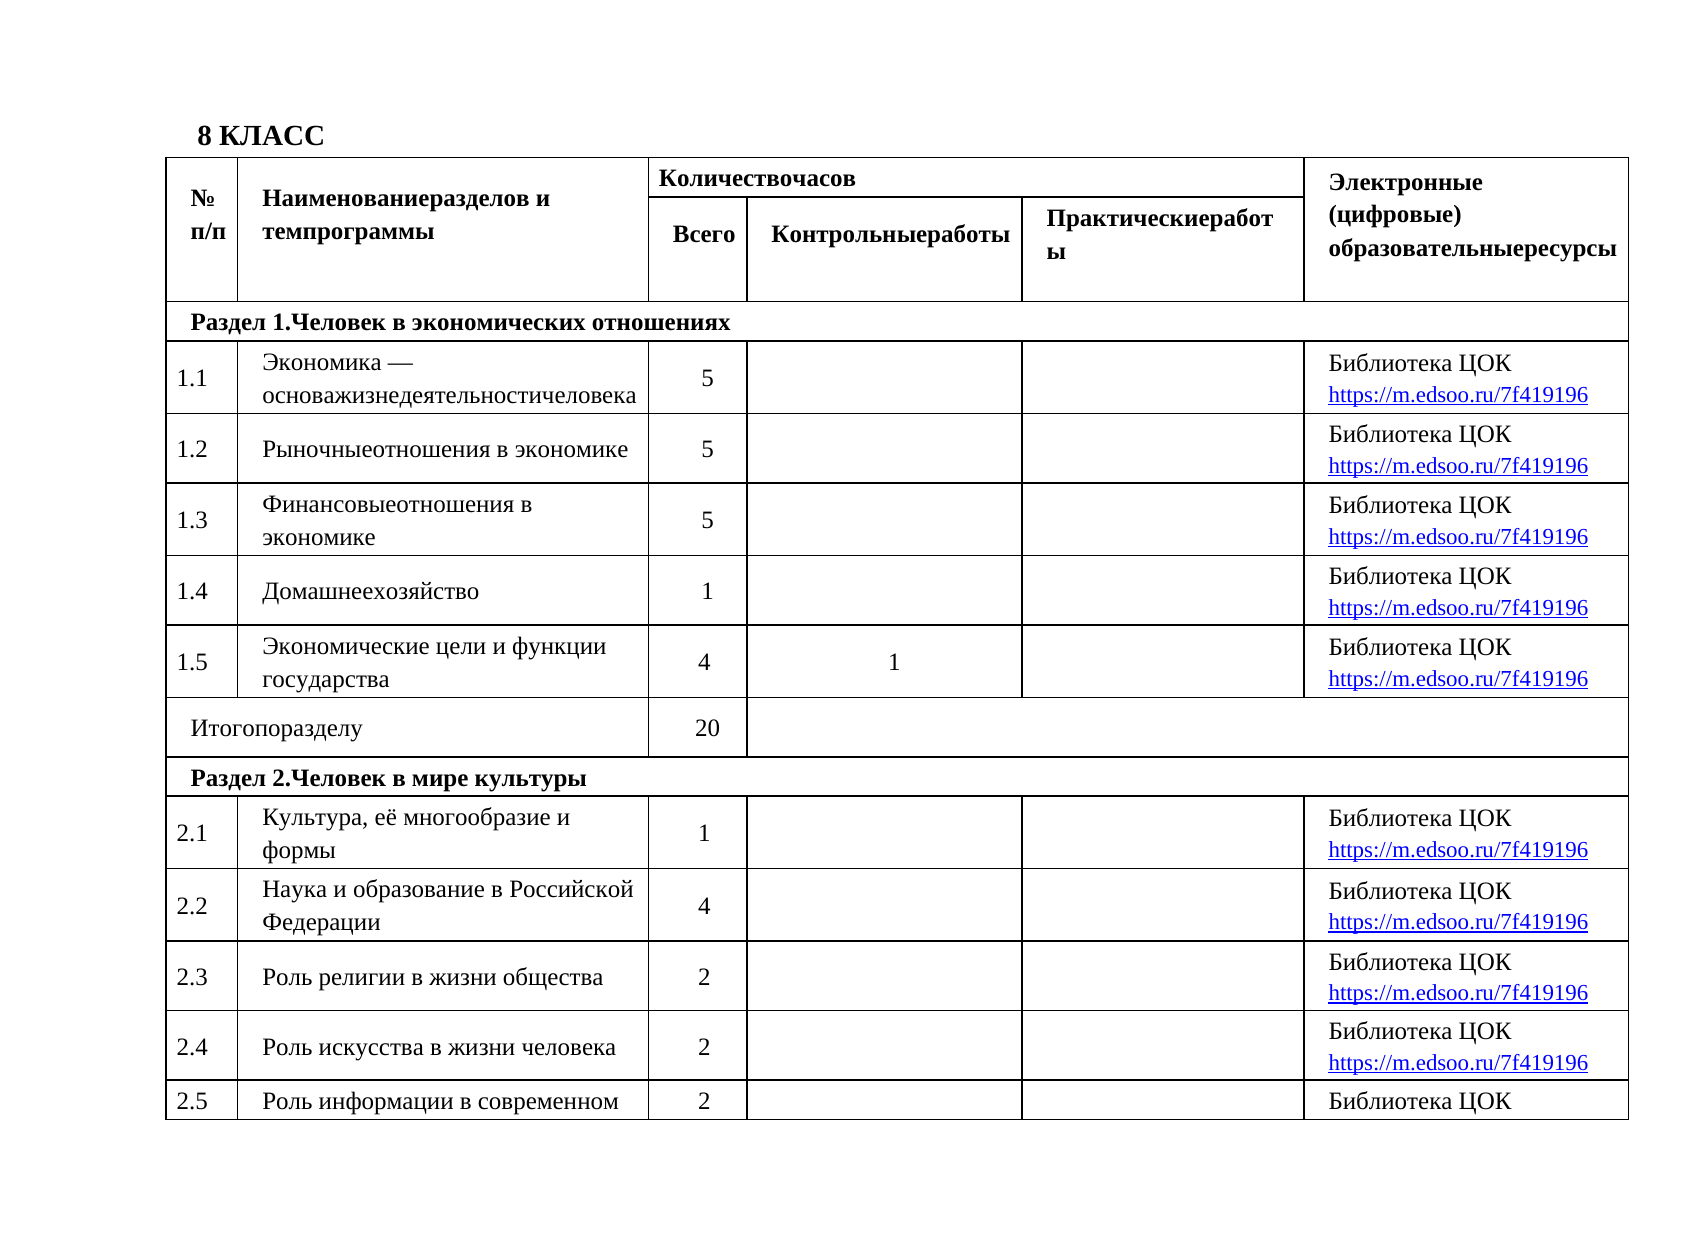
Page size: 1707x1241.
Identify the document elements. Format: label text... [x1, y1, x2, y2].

table_cell [1023, 414, 1303, 482]
table_cell [748, 869, 1021, 940]
table_cell Наука и образование в Российской Федерации [238, 869, 648, 940]
table_cell [1023, 342, 1303, 412]
table_cell 2.5 [167, 1081, 237, 1119]
table_cell [1023, 1011, 1303, 1079]
table_cell Библиотека ЦОК https://m.edsoo.ru/7f419196 [1305, 942, 1628, 1010]
table_cell Итогопоразделу [167, 698, 648, 756]
table_cell 2.2 [167, 869, 237, 940]
table_cell Библиотека ЦОК https://m.edsoo.ru/7f419196 [1305, 797, 1628, 868]
table_cell Библиотека ЦОК https://m.edsoo.ru/7f419196 [1305, 869, 1628, 940]
table_header Электронные (цифровые) образовательныересурсы [1305, 158, 1628, 301]
table_cell Роль искусства в жизни человека [238, 1011, 648, 1079]
table_cell Роль религии в жизни общества [238, 942, 648, 1010]
table_cell [748, 698, 1628, 756]
table_cell 1 [649, 556, 746, 624]
table_cell 5 [649, 414, 746, 482]
table_cell Экономические цели и функции государства [238, 626, 648, 696]
table_cell Домашнеехозяйство [238, 556, 648, 624]
table_cell 2.1 [167, 797, 237, 868]
table_cell [1023, 1081, 1303, 1119]
table_cell Библиотека ЦОК https://m.edsoo.ru/7f419196 [1305, 414, 1628, 482]
table_cell 1 [748, 626, 1021, 696]
table_cell 1 [649, 797, 746, 868]
table_cell Раздел 2.Человек в мире культуры [167, 758, 1628, 795]
table_cell 20 [649, 698, 746, 756]
table_cell 1.2 [167, 414, 237, 482]
table_cell [1023, 484, 1303, 554]
table_cell 1.1 [167, 342, 237, 412]
table_cell 5 [649, 342, 746, 412]
table_cell 1.5 [167, 626, 237, 696]
table_cell [748, 484, 1021, 554]
table_cell 2 [649, 942, 746, 1010]
table_cell Рыночныеотношения в экономике [238, 414, 648, 482]
table_cell [748, 1011, 1021, 1079]
table_cell [748, 414, 1021, 482]
table_cell Практическиеработы [1023, 198, 1303, 301]
table_cell Библиотека ЦОК https://m.edsoo.ru/7f419196 [1305, 556, 1628, 624]
table_cell [1023, 797, 1303, 868]
table_cell [748, 942, 1021, 1010]
table_cell [748, 797, 1021, 868]
table_cell 4 [649, 869, 746, 940]
table_cell 2 [649, 1011, 746, 1079]
table_cell [1023, 556, 1303, 624]
text 8 КЛАСС [190, 118, 1618, 152]
table_cell [1023, 869, 1303, 940]
table_cell 2.4 [167, 1011, 237, 1079]
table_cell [1305, 1011, 1628, 1079]
table_cell 5 [649, 484, 746, 554]
table_cell Библиотека ЦОК https://m.edsoo.ru/7f419196 [1305, 484, 1628, 554]
table_cell Библиотека ЦОК https://m.edsoo.ru/7f419196 [1305, 626, 1628, 696]
table_cell Культура, её многообразие и формы [238, 797, 648, 868]
table_cell [748, 1081, 1021, 1119]
table_cell 1.3 [167, 484, 237, 554]
table_header Наименованиеразделов и темпрограммы [238, 158, 648, 301]
table_cell 2.3 [167, 942, 237, 1010]
table_cell 4 [649, 626, 746, 696]
table_cell Всего [649, 198, 746, 301]
table_cell [1023, 942, 1303, 1010]
table_cell Экономика — основажизнедеятельностичеловека [238, 342, 648, 412]
table_cell Контрольныеработы [748, 198, 1021, 301]
table_cell [748, 556, 1021, 624]
table_cell Библиотека ЦОК https://m.edsoo.ru/7f419196 [1305, 342, 1628, 412]
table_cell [238, 1081, 648, 1119]
table_cell Финансовыеотношения в экономике [238, 484, 648, 554]
table_cell Раздел 1.Человек в экономических отношениях [167, 302, 1628, 340]
table_header № п/п [167, 158, 237, 301]
table_cell [748, 342, 1021, 412]
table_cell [1305, 1081, 1628, 1119]
table_cell [1023, 626, 1303, 696]
table_header Количествочасов [649, 158, 1303, 196]
table_cell 1.4 [167, 556, 237, 624]
table_cell 2 [649, 1081, 746, 1119]
